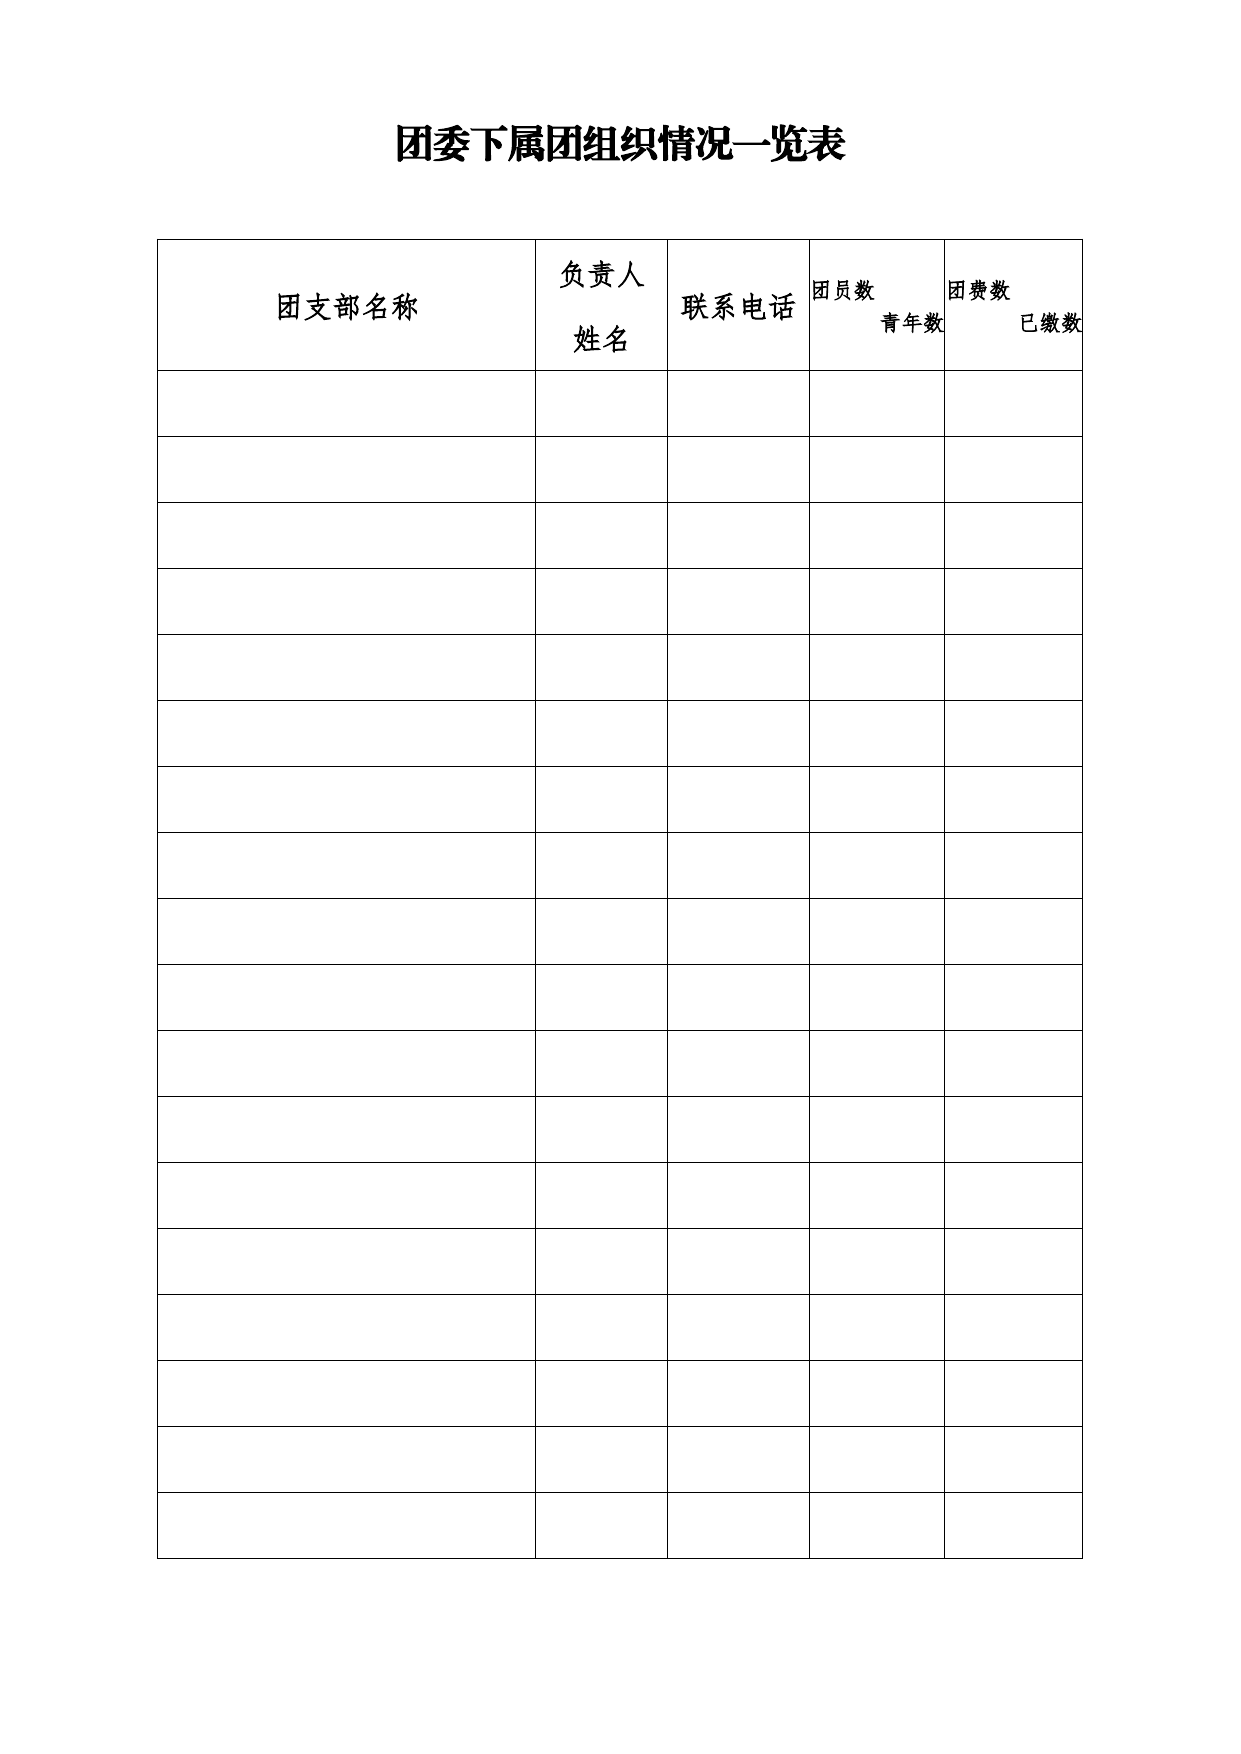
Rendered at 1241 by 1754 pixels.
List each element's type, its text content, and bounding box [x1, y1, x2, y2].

table_cell [668, 1031, 809, 1096]
table_cell [945, 701, 1082, 766]
table_cell [158, 371, 535, 436]
table_cell [668, 1163, 809, 1228]
table_cell [158, 503, 535, 568]
table_cell [810, 1493, 944, 1558]
table_cell [810, 1229, 944, 1294]
table_cell [945, 965, 1082, 1030]
table_cell [158, 833, 535, 898]
table_cell [945, 899, 1082, 964]
table_cell [810, 1427, 944, 1492]
table_cell [536, 1229, 667, 1294]
table_cell [945, 833, 1082, 898]
table_header 团员数 青年数 [810, 240, 944, 369]
table_cell [536, 1163, 667, 1228]
table_cell [158, 1361, 535, 1426]
table_cell [536, 1031, 667, 1096]
table_cell [810, 767, 944, 832]
text 团委下属团组织情况一览表 [148, 113, 1093, 178]
table_cell [945, 437, 1082, 502]
table_cell [810, 437, 944, 502]
table_cell [536, 1493, 667, 1558]
table_cell [668, 1097, 809, 1162]
table_cell [536, 371, 667, 436]
table_cell [668, 569, 809, 634]
table_cell [668, 833, 809, 898]
table_cell [536, 437, 667, 502]
table_cell [536, 635, 667, 700]
table_cell [158, 1295, 535, 1360]
table_cell [668, 1229, 809, 1294]
table_cell [158, 569, 535, 634]
table_cell [810, 569, 944, 634]
table_cell [945, 1295, 1082, 1360]
table_cell [536, 767, 667, 832]
table_cell [668, 503, 809, 568]
table_header 负责人 姓名 [536, 240, 667, 369]
table_cell [158, 965, 535, 1030]
table_cell [810, 1163, 944, 1228]
table_cell [945, 1361, 1082, 1426]
table_cell [158, 635, 535, 700]
table_cell [945, 1427, 1082, 1492]
table_cell [810, 1295, 944, 1360]
table_cell [158, 1229, 535, 1294]
table_cell [810, 635, 944, 700]
table_cell [158, 1163, 535, 1228]
table_cell [945, 371, 1082, 436]
table_cell [668, 1427, 809, 1492]
table_cell [158, 437, 535, 502]
table_cell [536, 965, 667, 1030]
table_cell [536, 1427, 667, 1492]
table_cell [536, 1361, 667, 1426]
table_cell [668, 1361, 809, 1426]
table_cell [668, 965, 809, 1030]
table_cell [810, 503, 944, 568]
table_cell [158, 1493, 535, 1558]
table_cell [536, 1295, 667, 1360]
table_cell [668, 899, 809, 964]
table_cell [668, 1295, 809, 1360]
table_cell [668, 701, 809, 766]
table_cell [945, 1031, 1082, 1096]
table_cell [945, 767, 1082, 832]
table_cell [810, 701, 944, 766]
table_cell [668, 1493, 809, 1558]
table_cell [810, 899, 944, 964]
table_cell [536, 899, 667, 964]
table_cell [536, 503, 667, 568]
table_header 团支部名称 [158, 240, 535, 369]
table_header 团费数 已缴数 [945, 240, 1082, 369]
table_header 联系电话 [668, 240, 809, 369]
table_cell [945, 635, 1082, 700]
table_cell [536, 701, 667, 766]
table_cell [158, 899, 535, 964]
table_cell [945, 1163, 1082, 1228]
table_cell [158, 701, 535, 766]
table_cell [668, 635, 809, 700]
table_cell [810, 1097, 944, 1162]
table_cell [668, 371, 809, 436]
table_cell [536, 569, 667, 634]
table_cell [945, 1493, 1082, 1558]
table_cell [945, 1097, 1082, 1162]
table_cell [810, 371, 944, 436]
table_cell [810, 1361, 944, 1426]
table_cell [810, 833, 944, 898]
table_cell [536, 1097, 667, 1162]
table_cell [668, 437, 809, 502]
table_cell [810, 1031, 944, 1096]
table_cell [158, 1031, 535, 1096]
table_cell [668, 767, 809, 832]
table_cell [158, 1427, 535, 1492]
table_cell [158, 767, 535, 832]
table_cell [945, 569, 1082, 634]
table_cell [945, 1229, 1082, 1294]
table_cell [810, 965, 944, 1030]
table_cell [536, 833, 667, 898]
table_cell [158, 1097, 535, 1162]
table_cell [945, 503, 1082, 568]
